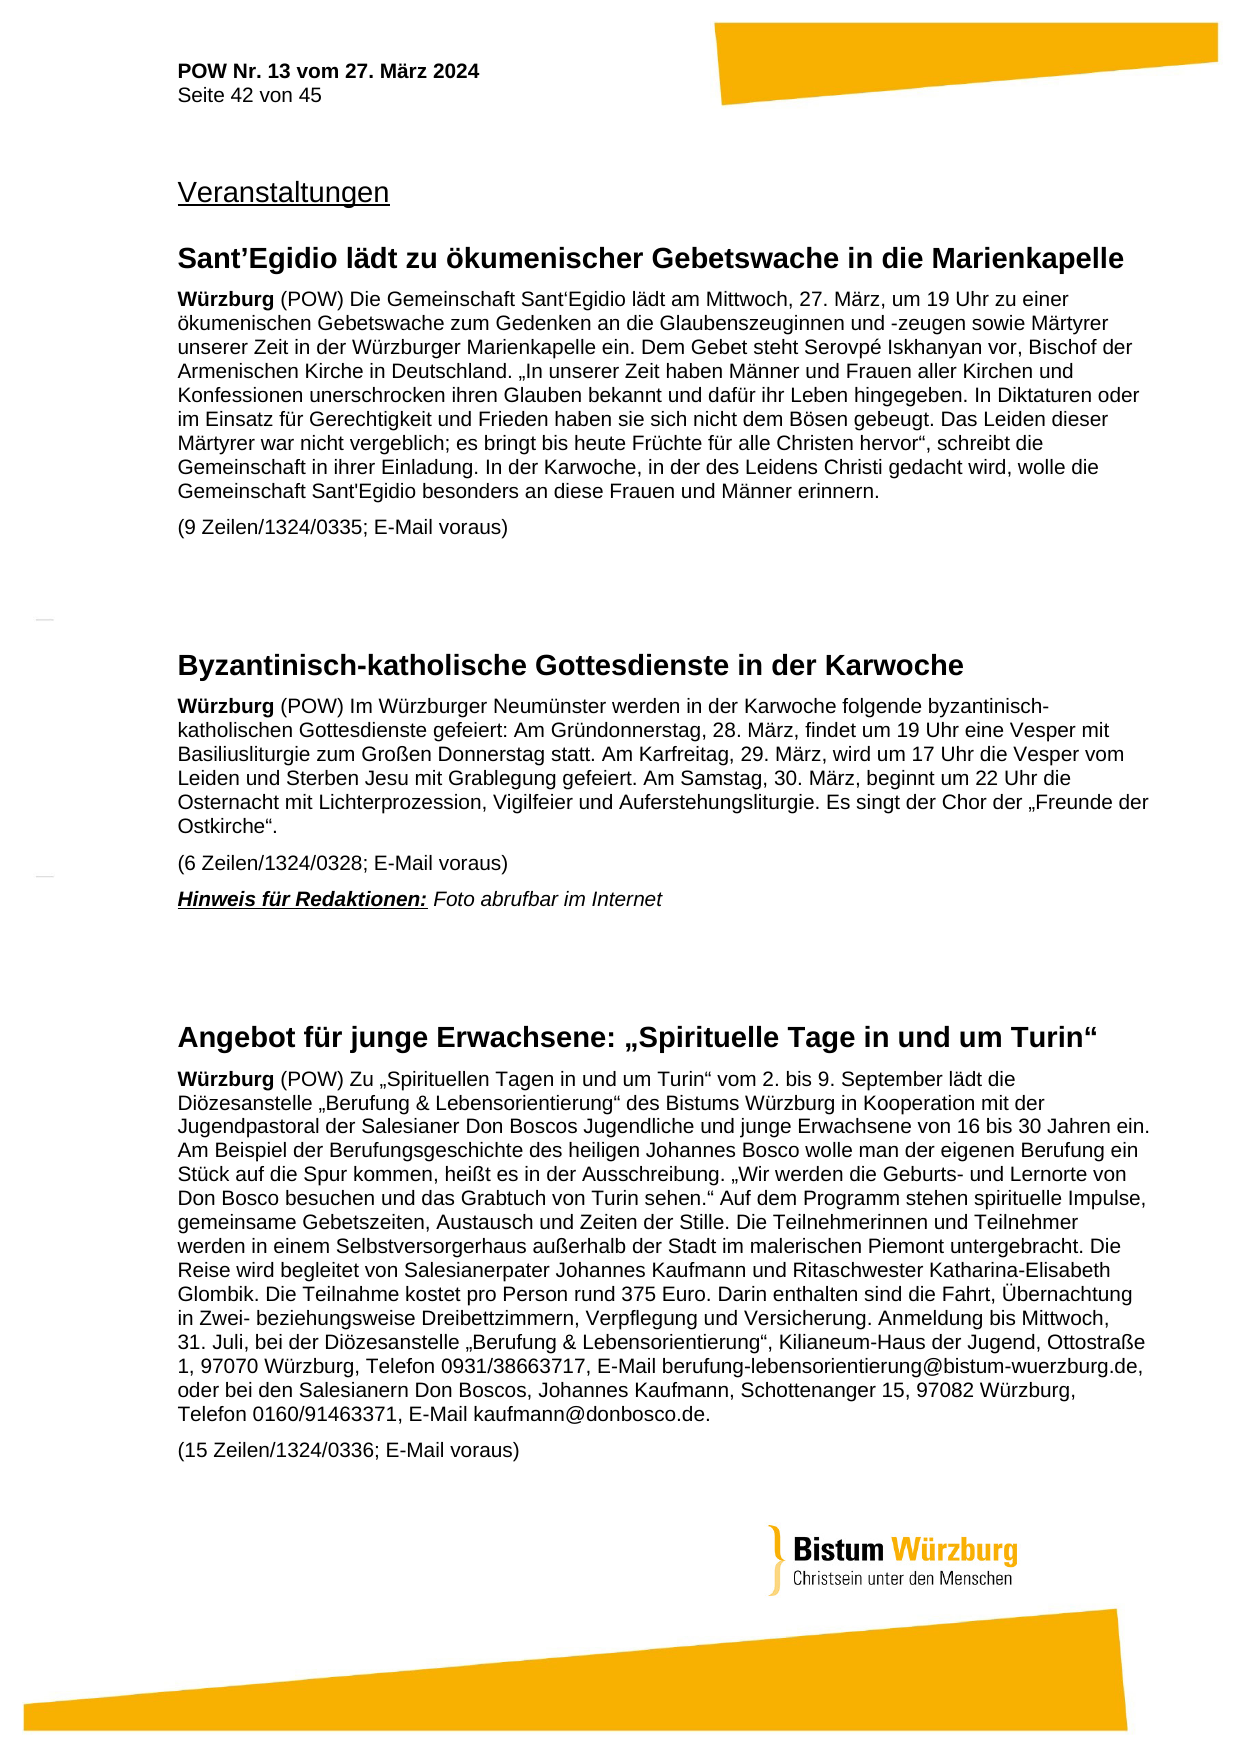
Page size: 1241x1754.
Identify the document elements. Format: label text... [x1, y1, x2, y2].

text (6 Zeilen/1324/0328; E-Mail voraus) [177, 851, 1152, 874]
text (9 Zeilen/1324/0335; E-Mail voraus) [177, 515, 1152, 539]
text Hinweis für Redaktionen: Foto abrufbar im Internet [177, 887, 1152, 911]
subtitle Sant’Egidio lädt zu ökumenischer Gebetswache in die Marienkapelle [177, 241, 1152, 274]
subtitle Angebot für junge Erwachsene: „Spirituelle Tage in und um Turin“ [177, 1020, 1152, 1054]
text Würzburg (POW) Die Gemeinschaft Sant‘Egidio lädt am Mittwoch, 27. März, um 19 Uhr zu einer ökumenischen Gebetswache zum Gedenken an die Glaubenszeuginnen und -zeugen sowie Märtyrer unserer Zeit in der Würzburger Marienkapelle ein. Dem Gebet steht Serovpé Iskhanyan vor, Bischof der Armenischen Kirche in Deutschland. „In unserer Zeit haben Männer und Frauen aller Kirchen und Konfessionen unerschrocken ihren Glauben bekannt und dafür ihr Leben hingegeben. In Diktaturen oder im Einsatz für Gerechtigkeit und Frieden haben sie sich nicht dem Bösen gebeugt. Das Leiden dieser Märtyrer war nicht vergeblich; es bringt bis heute Früchte für alle Christen hervor“, schreibt die Gemeinschaft in ihrer Einladung. In der Karwoche, in der des Leidens Christi gedacht wird, wolle die Gemeinschaft Sant'Egidio besonders an diese Frauen und Männer erinnern. [177, 287, 1152, 502]
picture [0, 0, 1241, 1754]
text Veranstaltungen [177, 175, 1152, 209]
text (15 Zeilen/1324/0336; E-Mail voraus) [177, 1438, 1152, 1462]
text Würzburg (POW) Im Würzburger Neumünster werden in der Karwoche folgende byzantinisch-katholischen Gottesdienste gefeiert: Am Gründonnerstag, 28. März, findet um 19 Uhr eine Vesper mit Basiliusliturgie zum Großen Donnerstag statt. Am Karfreitag, 29. März, wird um 17 Uhr die Vesper vom Leiden und Sterben Jesu mit Grablegung gefeiert. Am Samstag, 30. März, beginnt um 22 Uhr die Osternacht mit Lichterprozession, Vigilfeier und Auferstehungsliturgie. Es singt der Chor der „Freunde der Ostkirche“. [177, 694, 1152, 838]
text Würzburg (POW) Zu „Spirituellen Tagen in und um Turin“ vom 2. bis 9. September lädt die Diözesanstelle „Berufung & Lebensorientierung“ des Bistums Würzburg in Kooperation mit der Jugendpastoral der Salesianer Don Boscos Jugendliche und junge Erwachsene von 16 bis 30 Jahren ein. Am Beispiel der Berufungsgeschichte des heiligen Johannes Bosco wolle man der eigenen Berufung ein Stück auf die Spur kommen, heißt es in der Ausschreibung. „Wir werden die Geburts- und Lernorte von Don Bosco besuchen und das Grabtuch von Turin sehen.“ Auf dem Programm stehen spirituelle Impulse, gemeinsame Gebetszeiten, Austausch und Zeiten der Stille. Die Teilnehmerinnen und Teilnehmer werden in einem Selbstversorgerhaus außerhalb der Stadt im malerischen Piemont untergebracht. Die Reise wird begleitet von Salesianerpater Johannes Kaufmann und Ritaschwester Katharina-Elisabeth Glombik. Die Teilnahme kostet pro Person rund 375 Euro. Darin enthalten sind die Fahrt, Übernachtung in Zwei- beziehungsweise Dreibettzimmern, Verpflegung und Versicherung. Anmeldung bis Mittwoch, 31. Juli, bei der Diözesanstelle „Berufung & Lebensorientierung“, Kilianeum-Haus der Jugend, Ottostraße 1, 97070 Würzburg, Telefon 0931/38663717, E-Mail berufung-lebensorientierung@bistum-wuerzburg.de, oder bei den Salesianern Don Boscos, Johannes Kaufmann, Schottenanger 15, 97082 Würzburg, Telefon 0160/91463371, E-Mail kaufmann@donbosco.de. [177, 1066, 1152, 1426]
subtitle Byzantinisch-katholische Gottesdienste in der Karwoche [177, 648, 1152, 682]
